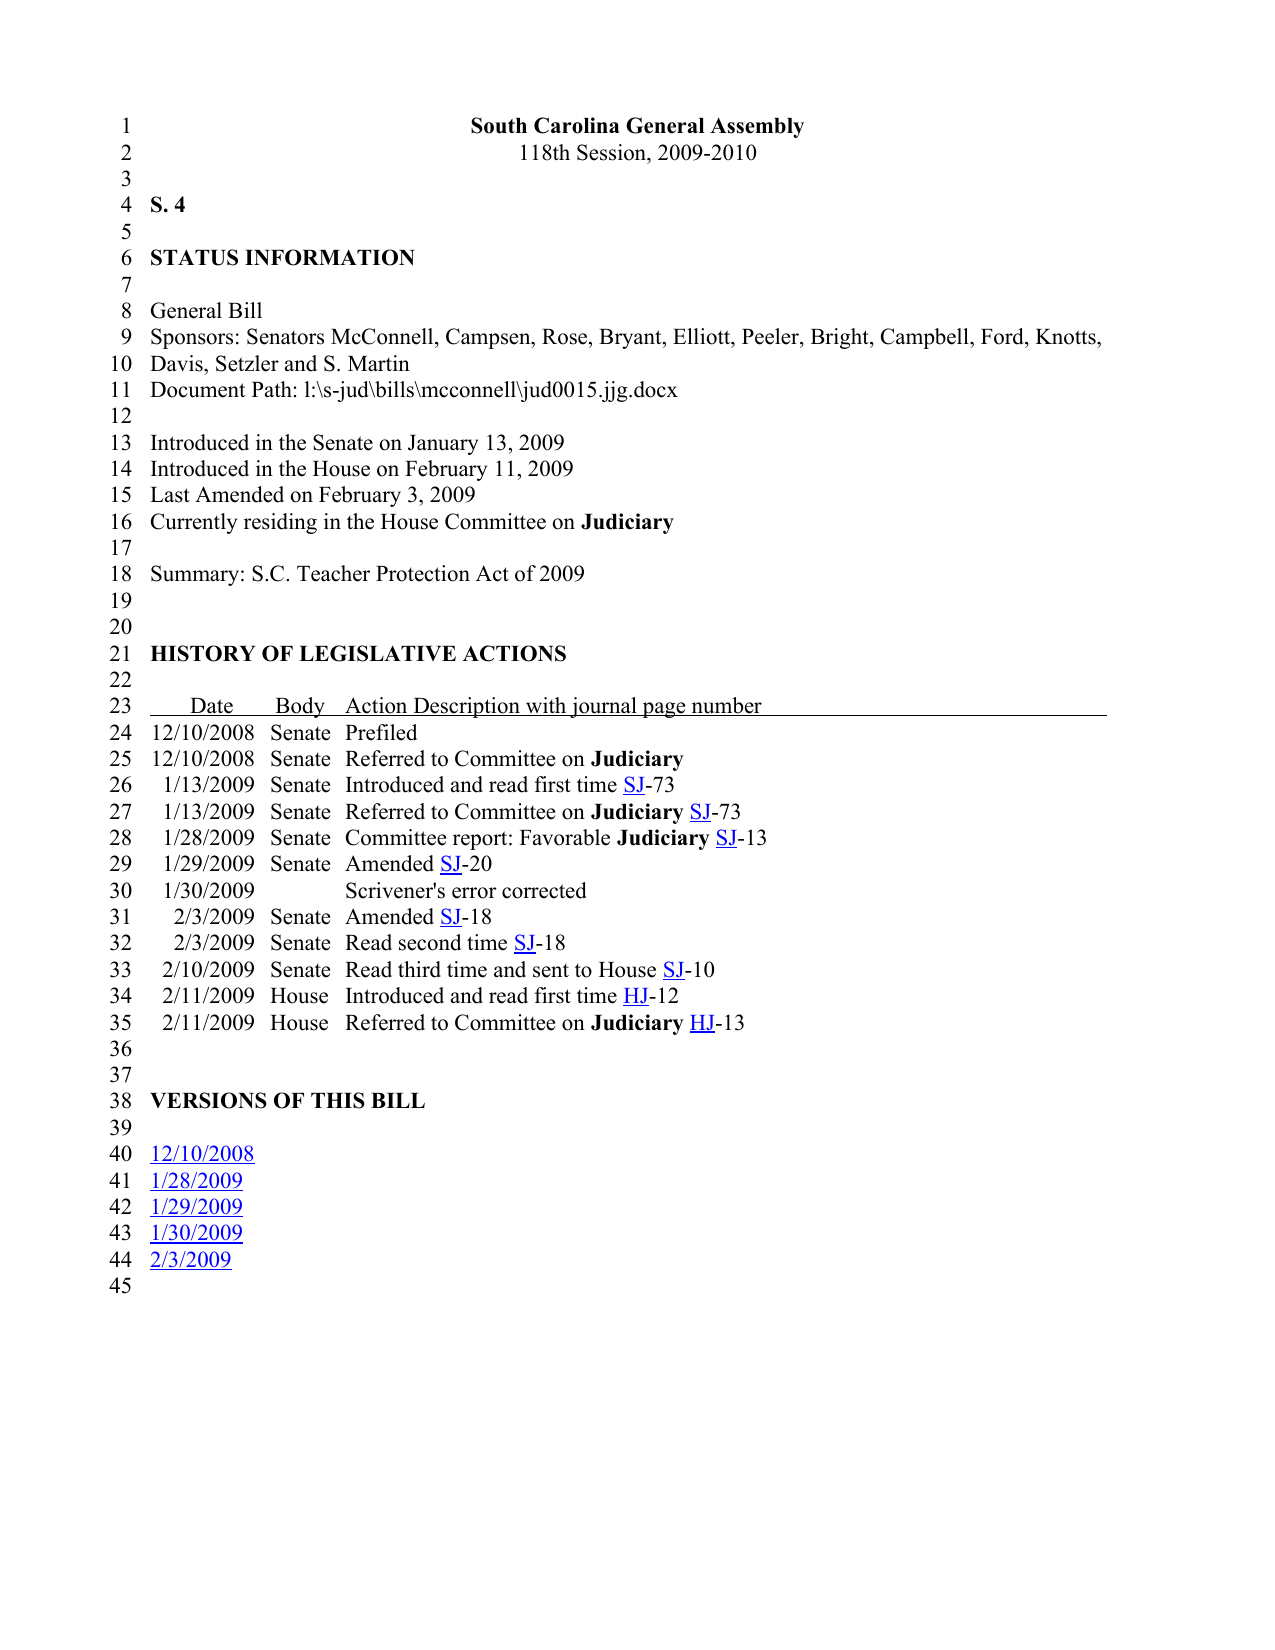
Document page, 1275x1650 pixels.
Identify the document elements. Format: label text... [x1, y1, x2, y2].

text General Bill [150, 297, 1125, 323]
text 2/11/2009 House Introduced and read first time HJ-12 [150, 982, 1125, 1008]
text 2/11/2009 House Referred to Committee on Judiciary HJ-13 [150, 1008, 1125, 1035]
text 1/13/2009 Senate Referred to Committee on Judiciary SJ-73 [150, 798, 1125, 824]
text S. 4 [150, 192, 1125, 218]
text Introduced in the Senate on January 13, 2009 [150, 429, 1125, 455]
text 2/3/2009 Senate Read second time SJ-18 [150, 929, 1125, 956]
text 2/3/2009 [150, 1246, 1125, 1272]
text 118th Session, 2009-2010 [150, 139, 1125, 165]
text Document Path: l:\s-jud\bills\mcconnell\jud0015.jjg.docx [150, 376, 1125, 402]
text 1/28/2009 Senate Committee report: Favorable Judiciary SJ-13 [150, 824, 1125, 850]
text Sponsors: Senators McConnell, Campsen, Rose, Bryant, Elliott, Peeler, Bright, Campbell, Ford, Knotts, Davis, Setzler and S. Martin [150, 323, 1125, 376]
text 12/10/2008 Senate Prefiled [150, 719, 1125, 745]
text 2/3/2009 Senate Amended SJ-18 [150, 903, 1125, 929]
text 1/29/2009 [150, 1193, 1125, 1219]
text Summary: S.C. Teacher Protection Act of 2009 [150, 561, 1125, 587]
text 12/10/2008 [150, 1140, 1125, 1167]
text 1/28/2009 [150, 1167, 1125, 1193]
text Date Body Action Description with journal page number [150, 692, 1125, 719]
text Currently residing in the House Committee on Judiciary [150, 508, 1125, 534]
text Last Amended on February 3, 2009 [150, 481, 1125, 508]
text 2/10/2009 Senate Read third time and sent to House SJ-10 [150, 956, 1125, 982]
text 1/30/2009 [150, 1219, 1125, 1246]
text 1/29/2009 Senate Amended SJ-20 [150, 850, 1125, 877]
text 1/13/2009 Senate Introduced and read first time SJ-73 [150, 771, 1125, 798]
text VERSIONS OF THIS BILL [150, 1088, 1125, 1114]
text South Carolina General Assembly [150, 112, 1125, 139]
text Introduced in the House on February 11, 2009 [150, 455, 1125, 481]
text 1/30/2009 Scrivener's error corrected [150, 877, 1125, 903]
text HISTORY OF LEGISLATIVE ACTIONS [150, 639, 1125, 666]
text STATUS INFORMATION [150, 244, 1125, 271]
text 12/10/2008 Senate Referred to Committee on Judiciary [150, 745, 1125, 771]
